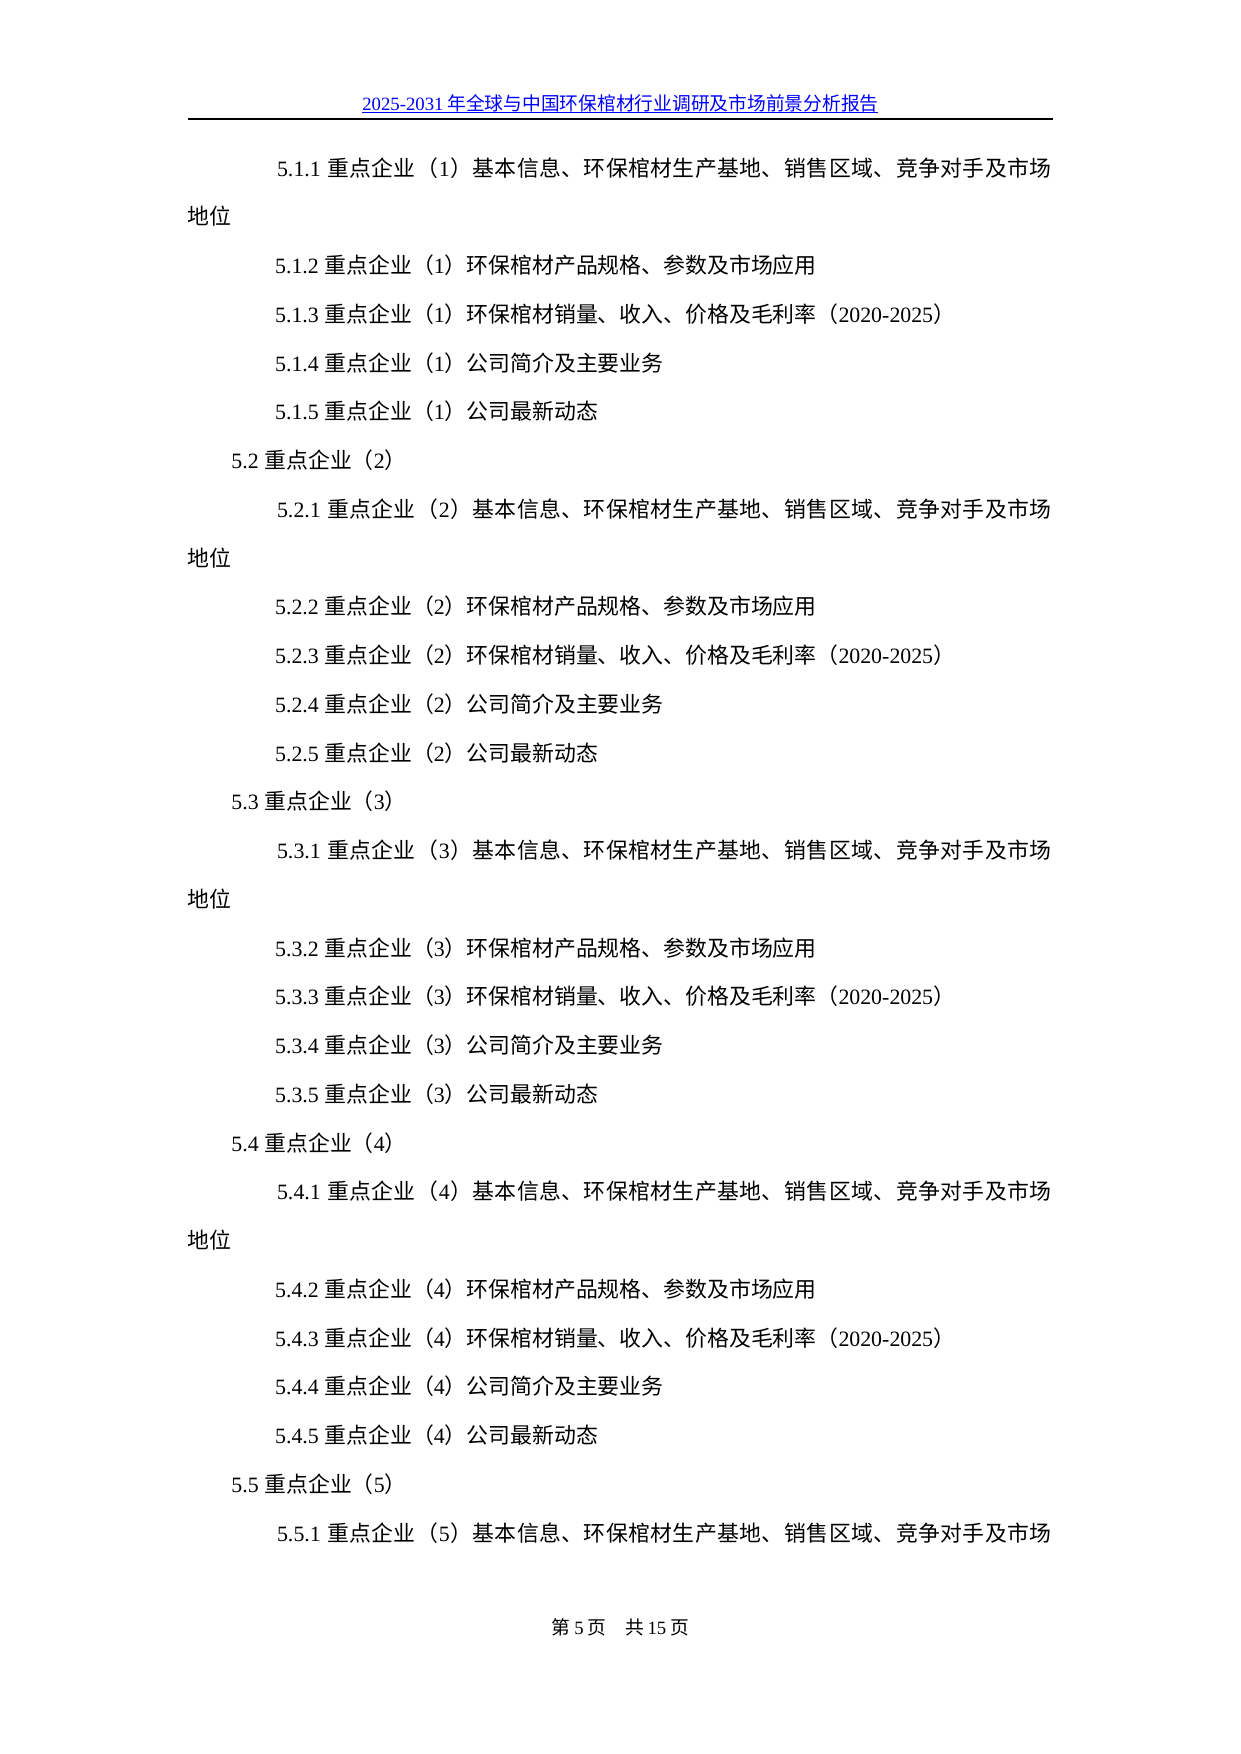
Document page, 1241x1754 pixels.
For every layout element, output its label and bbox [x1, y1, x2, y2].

text [187, 150, 1053, 1548]
